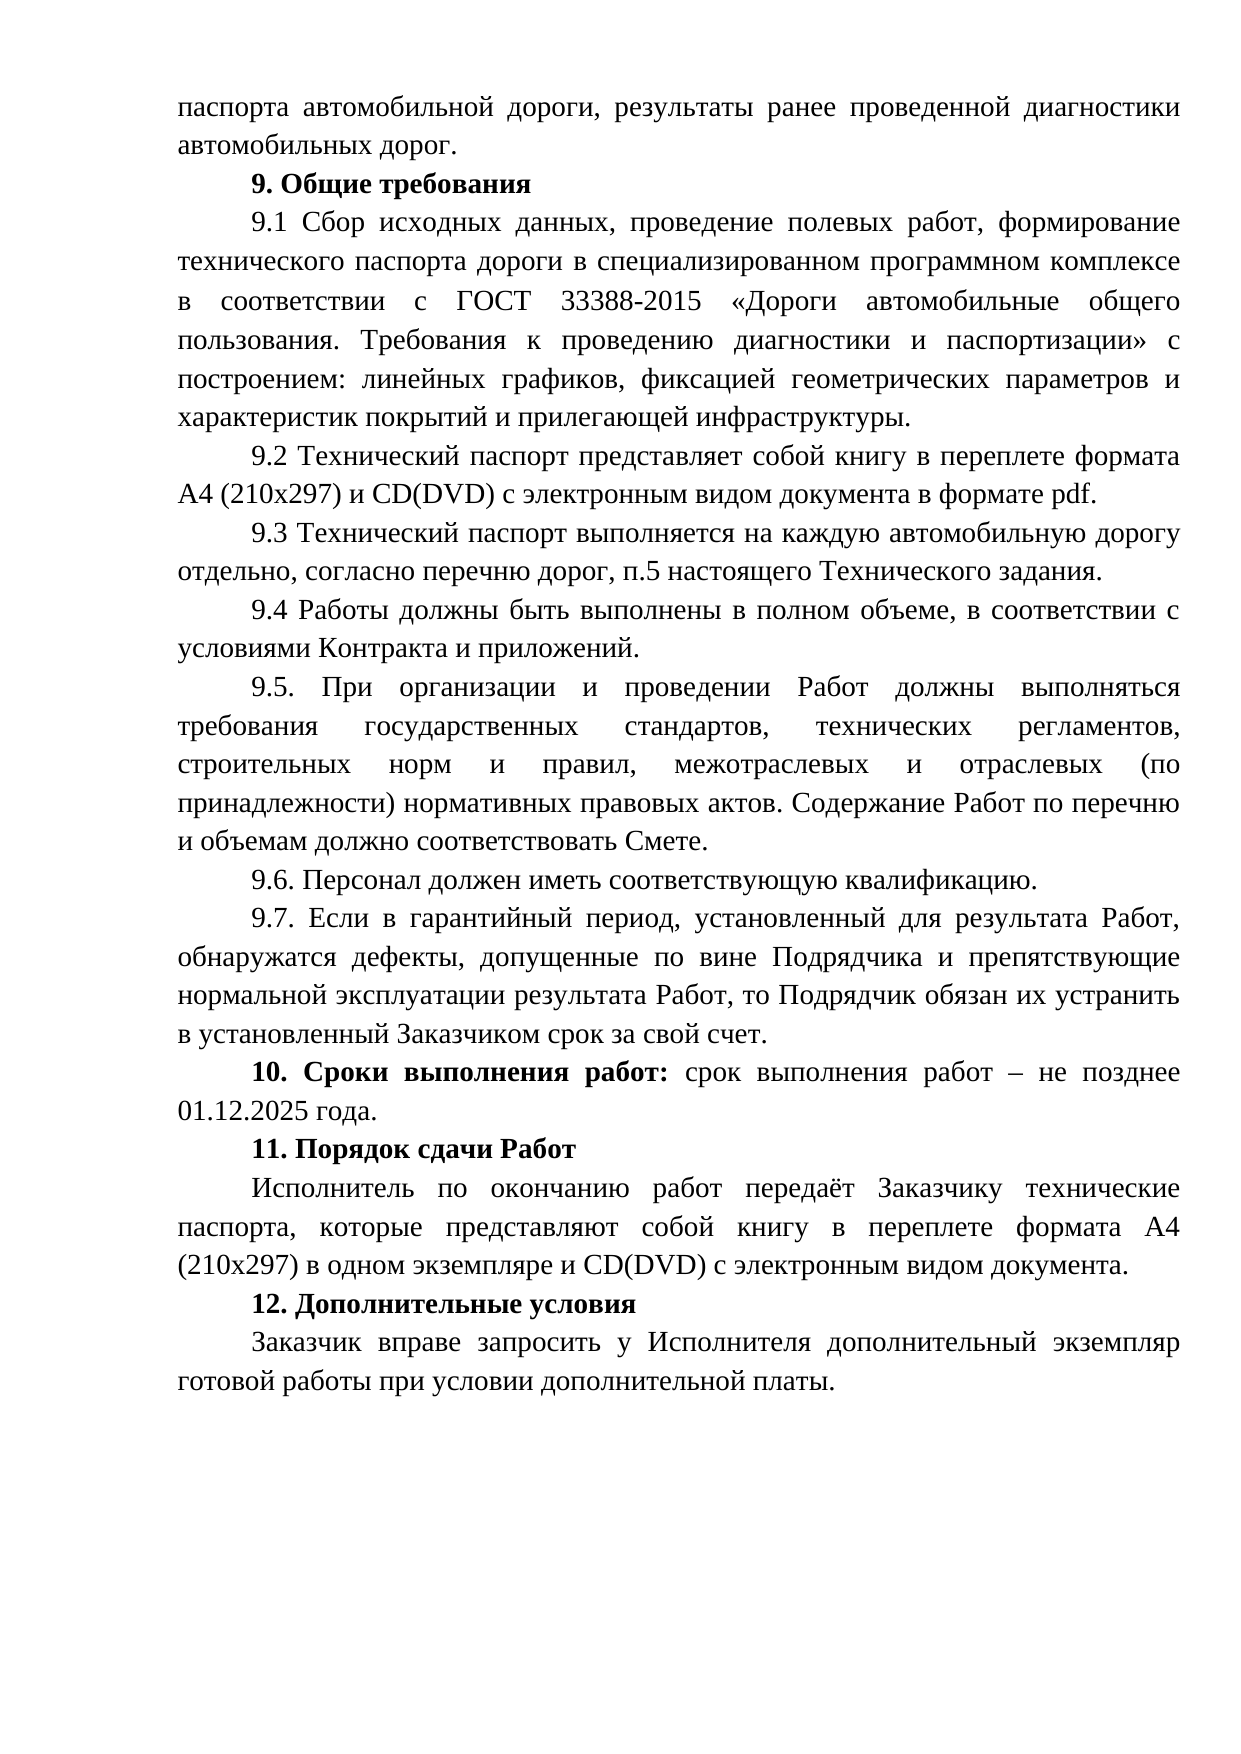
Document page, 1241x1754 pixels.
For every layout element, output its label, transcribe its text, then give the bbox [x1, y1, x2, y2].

text Исполнитель по окончанию работ передаёт Заказчику технические паспорта, которые представляют собой книгу в переплете формата A4 (210х297) в одном экземпляре и CD(DVD) с электронным видом документа. [177, 1170, 1181, 1281]
text Заказчик вправе запросить у Исполнителя дополнительный экземпляр готовой работы при условии дополнительной платы. [177, 1324, 1181, 1396]
text 10. Сроки выполнения работ: срок выполнения работ – не позднее 01.12.2025 года. [177, 1054, 1181, 1127]
text 9.4 Работы должны быть выполнены в полном объеме, в соответствии с условиями Контракта и приложений. [177, 592, 1181, 664]
text 9.3 Технический паспорт выполняется на каждую автомобильную дорогу отдельно, согласно перечню дорог, п.5 настоящего Технического задания. [177, 515, 1181, 587]
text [177, 89, 1181, 161]
text 9.5. При организации и проведении Работ должны выполняться требования государственных стандартов, технических регламентов, строительных норм и правил, межотраслевых и отраслевых (по принадлежности) нормативных правовых актов. Содержание Работ по перечню и объемам должно соответствовать Смете. [177, 669, 1181, 857]
text 9.7. Если в гарантийный период, установленный для результата Работ, обнаружатся дефекты, допущенные по вине Подрядчика и препятствующие нормальной эксплуатации результата Работ, то Подрядчик обязан их устранить в установленный Заказчиком срок за свой счет. [177, 900, 1181, 1049]
text 9.1 Сбор исходных данных, проведение полевых работ, формирование технического паспорта дороги в специализированном программном комплексе в соответствии с ГОСТ 33388-2015 «Дороги автомобильные общего пользования. Требования к проведению диагностики и паспортизации» с построением: линейных графиков, фиксацией геометрических параметров и характеристик покрытий и прилегающей инфраструктуры. [177, 204, 1181, 433]
text 9. Общие требования [177, 166, 1181, 199]
text 11. Порядок сдачи Работ [177, 1132, 1181, 1165]
text 12. Дополнительные условия [177, 1286, 1181, 1319]
text 9.6. Персонал должен иметь соответствующую квалификацию. [177, 862, 1181, 895]
text 9.2 Технический паспорт представляет собой книгу в переплете формата A4 (210х297) и CD(DVD) с электронным видом документа в формате pdf. [177, 438, 1181, 510]
